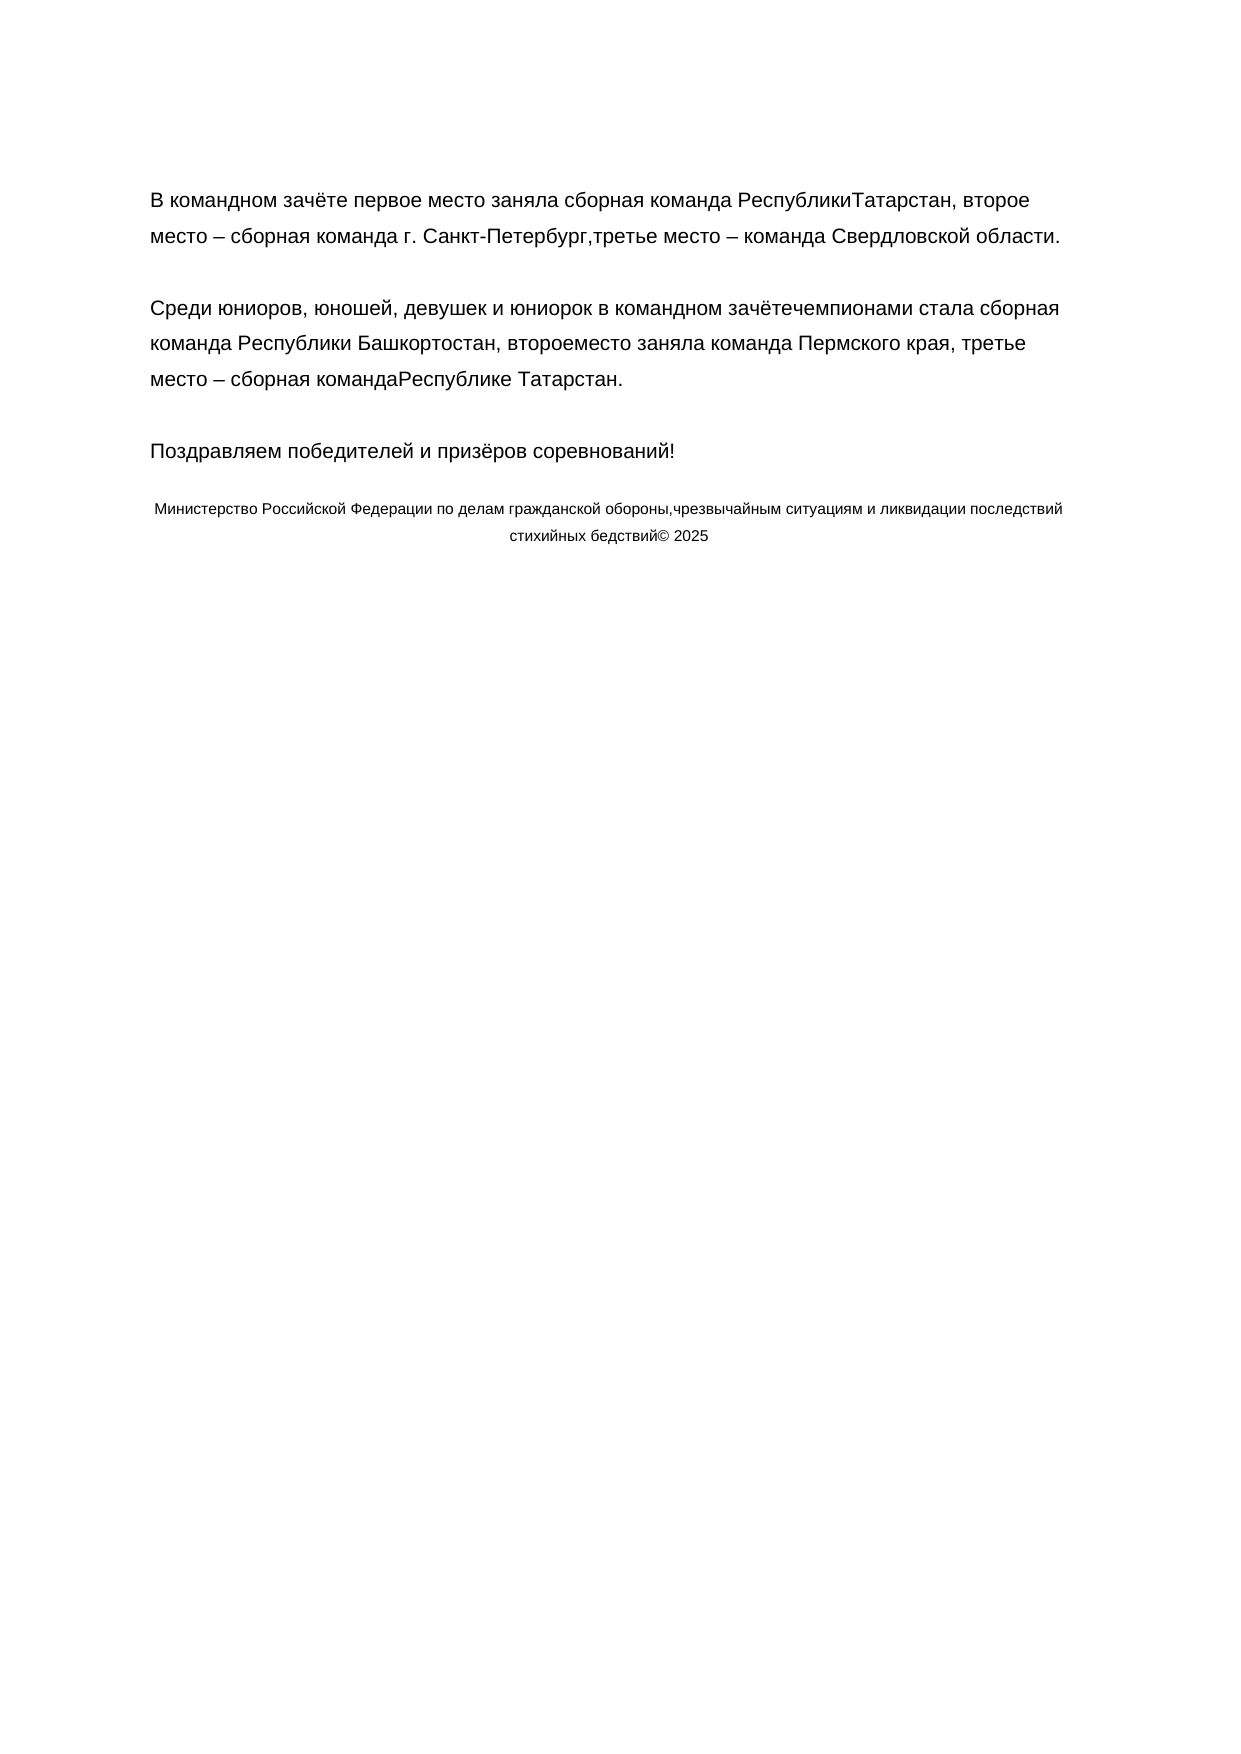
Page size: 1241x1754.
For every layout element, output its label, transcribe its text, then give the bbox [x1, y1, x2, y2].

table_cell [140, 150, 1078, 500]
table_cell Министерство Российской Федерации по делам гражданской обороны,чрезвычайным ситуациям и ликвидации последствий стихийных бедствий© 2025 [140, 500, 1078, 582]
